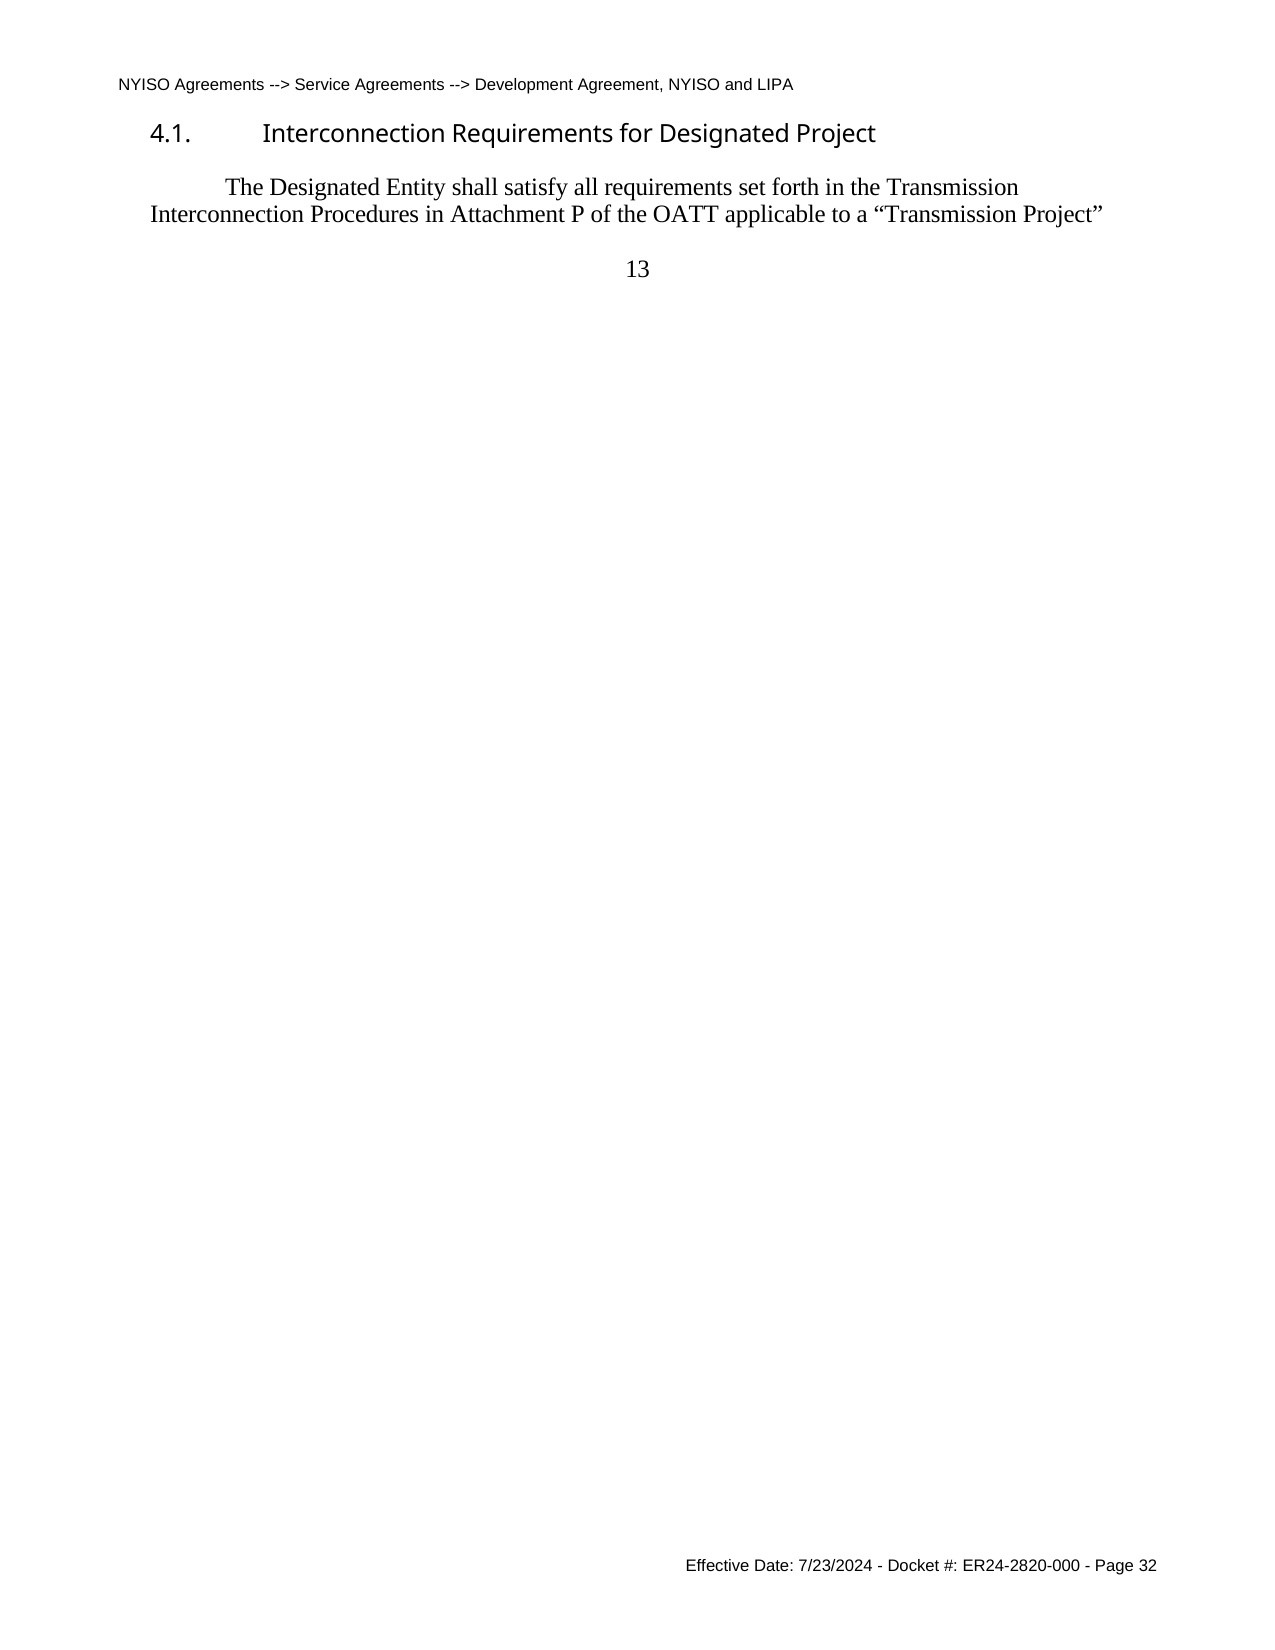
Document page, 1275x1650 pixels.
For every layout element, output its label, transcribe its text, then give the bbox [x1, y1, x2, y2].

text 13 [625, 254, 1275, 283]
text 4.1. Interconnection Requirements for Designated Project [150, 119, 1275, 148]
text Interconnection Procedures in Attachment P of the OATT applicable to a “Transmission Project” [150, 202, 1275, 228]
text The Designated Entity shall satisfy all requirements set forth in the Transmission [225, 173, 1275, 202]
